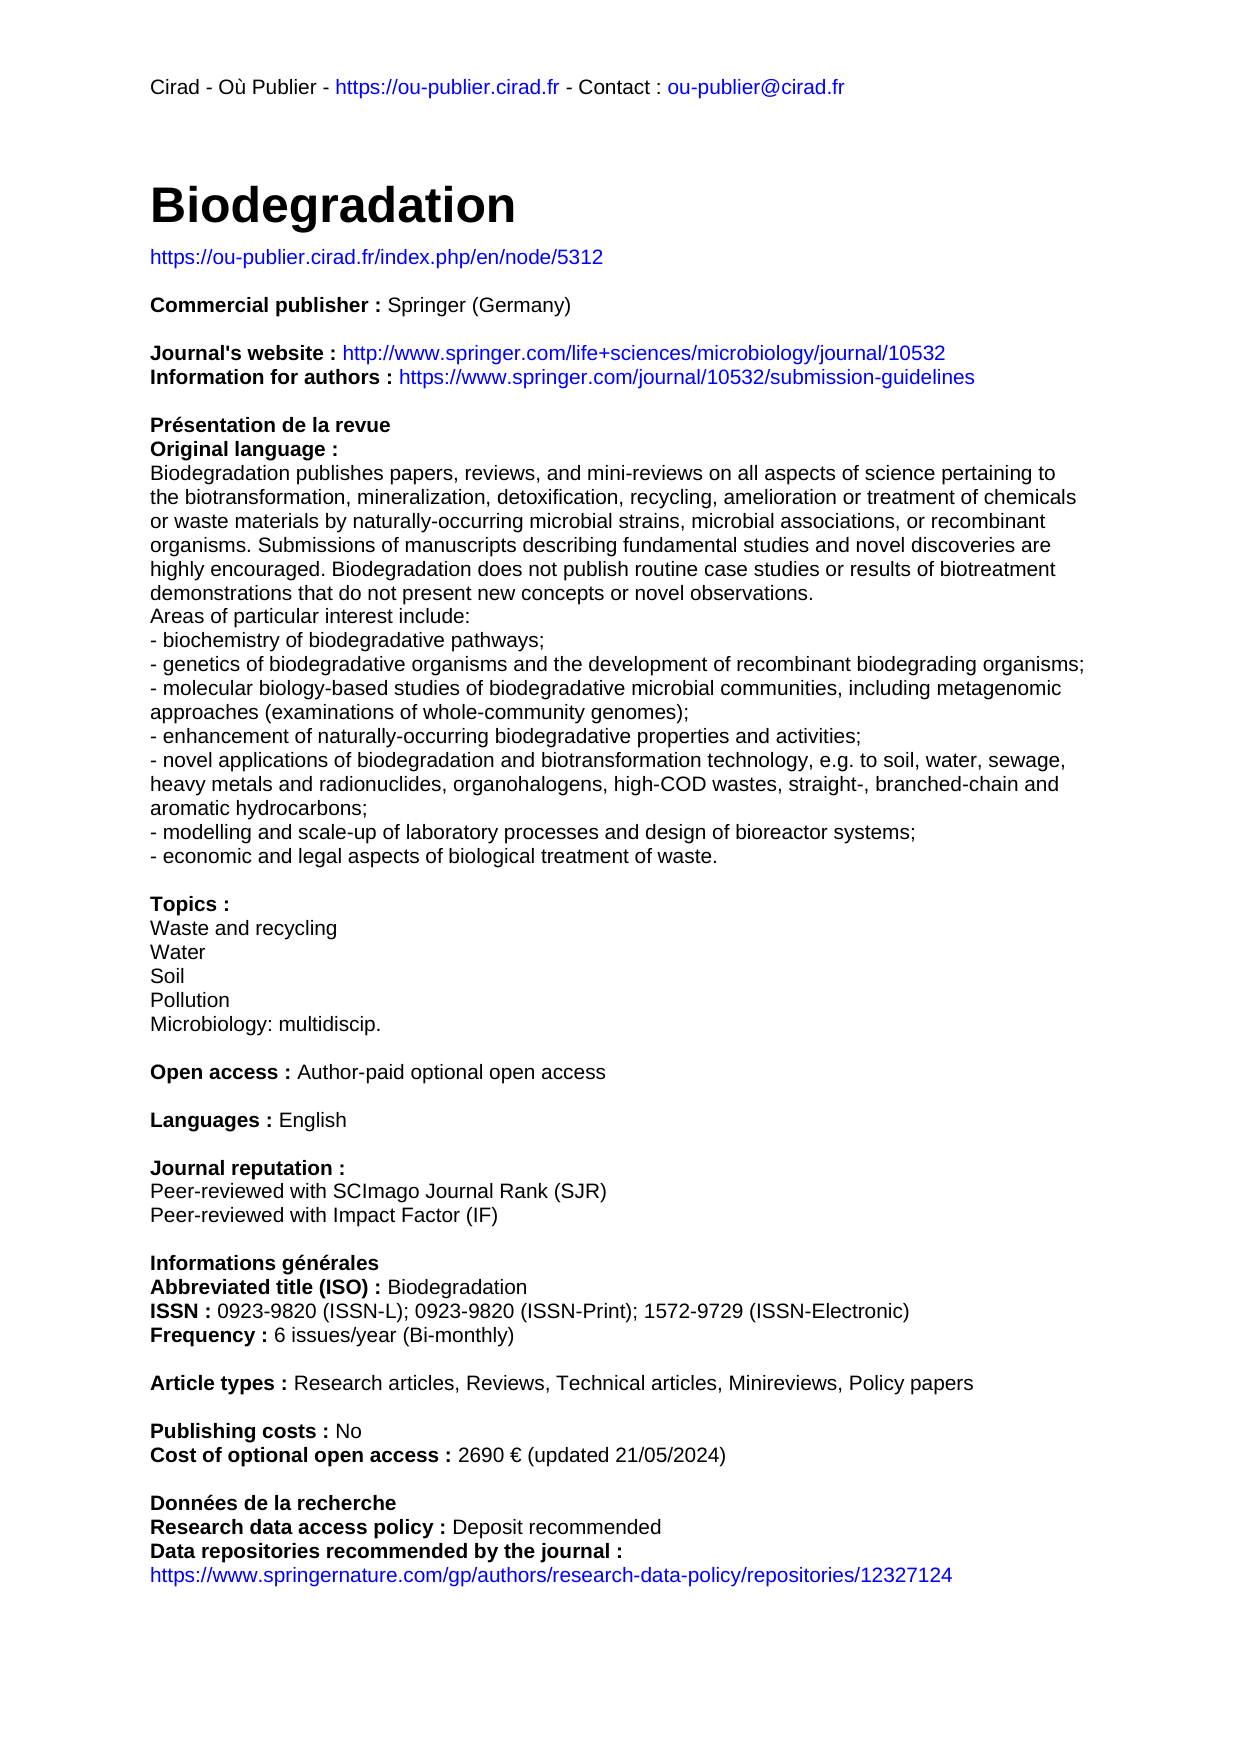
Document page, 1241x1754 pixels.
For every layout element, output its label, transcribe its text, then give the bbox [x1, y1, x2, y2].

subtitle Biodegradation [150, 175, 1090, 232]
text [150, 1347, 1090, 1587]
text Commercial publisher : Springer (Germany)Journal's website : http://www.springer.com/life+sciences/microbiology/journal/10532Information for authors : https://www.springer.com/journal/10532/submission-guidelinesPrésentation de la revueOriginal language : [150, 269, 1090, 461]
text Biodegradation publishes papers, reviews, and mini-reviews on all aspects of science pertaining to the biotransformation, mineralization, detoxification, recycling, amelioration or treatment of chemicals or waste materials by naturally-occurring microbial strains, microbial associations, or recombinant organisms. Submissions of manuscripts describing fundamental studies and novel discoveries are highly encouraged. Biodegradation does not publish routine case studies or results of biotreatment demonstrations that do not present new concepts or novel observations.Areas of particular interest include:- biochemistry of biodegradative pathways;- genetics of biodegradative organisms and the development of recombinant biodegrading organisms;- molecular biology-based studies of biodegradative microbial communities, including metagenomic approaches (examinations of whole-community genomes);- enhancement of naturally-occurring biodegradative properties and activities;- novel applications of biodegradation and biotransformation technology, e.g. to soil, water, sewage, heavy metals and radionuclides, organohalogens, high-COD wastes, straight-, branched-chain and aromatic hydrocarbons;- modelling and scale-up of laboratory processes and design of bioreactor systems;- economic and legal aspects of biological treatment of waste. [150, 461, 1090, 868]
text https://ou-publier.cirad.fr/index.php/en/node/5312 [150, 245, 1090, 269]
text Topics : Waste and recyclingWaterSoilPollutionMicrobiology: multidiscip.Open access : Author-paid optional open accessLanguages : EnglishJournal reputation : Peer-reviewed with SCImago Journal Rank (SJR)Peer-reviewed with Impact Factor (IF)Informations généralesAbbreviated title (ISO) : BiodegradationISSN : 0923-9820 (ISSN-L); 0923-9820 (ISSN-Print); 1572-9729 (ISSN-Electronic)Frequency : 6 issues/year (Bi-monthly) [150, 892, 1090, 1347]
